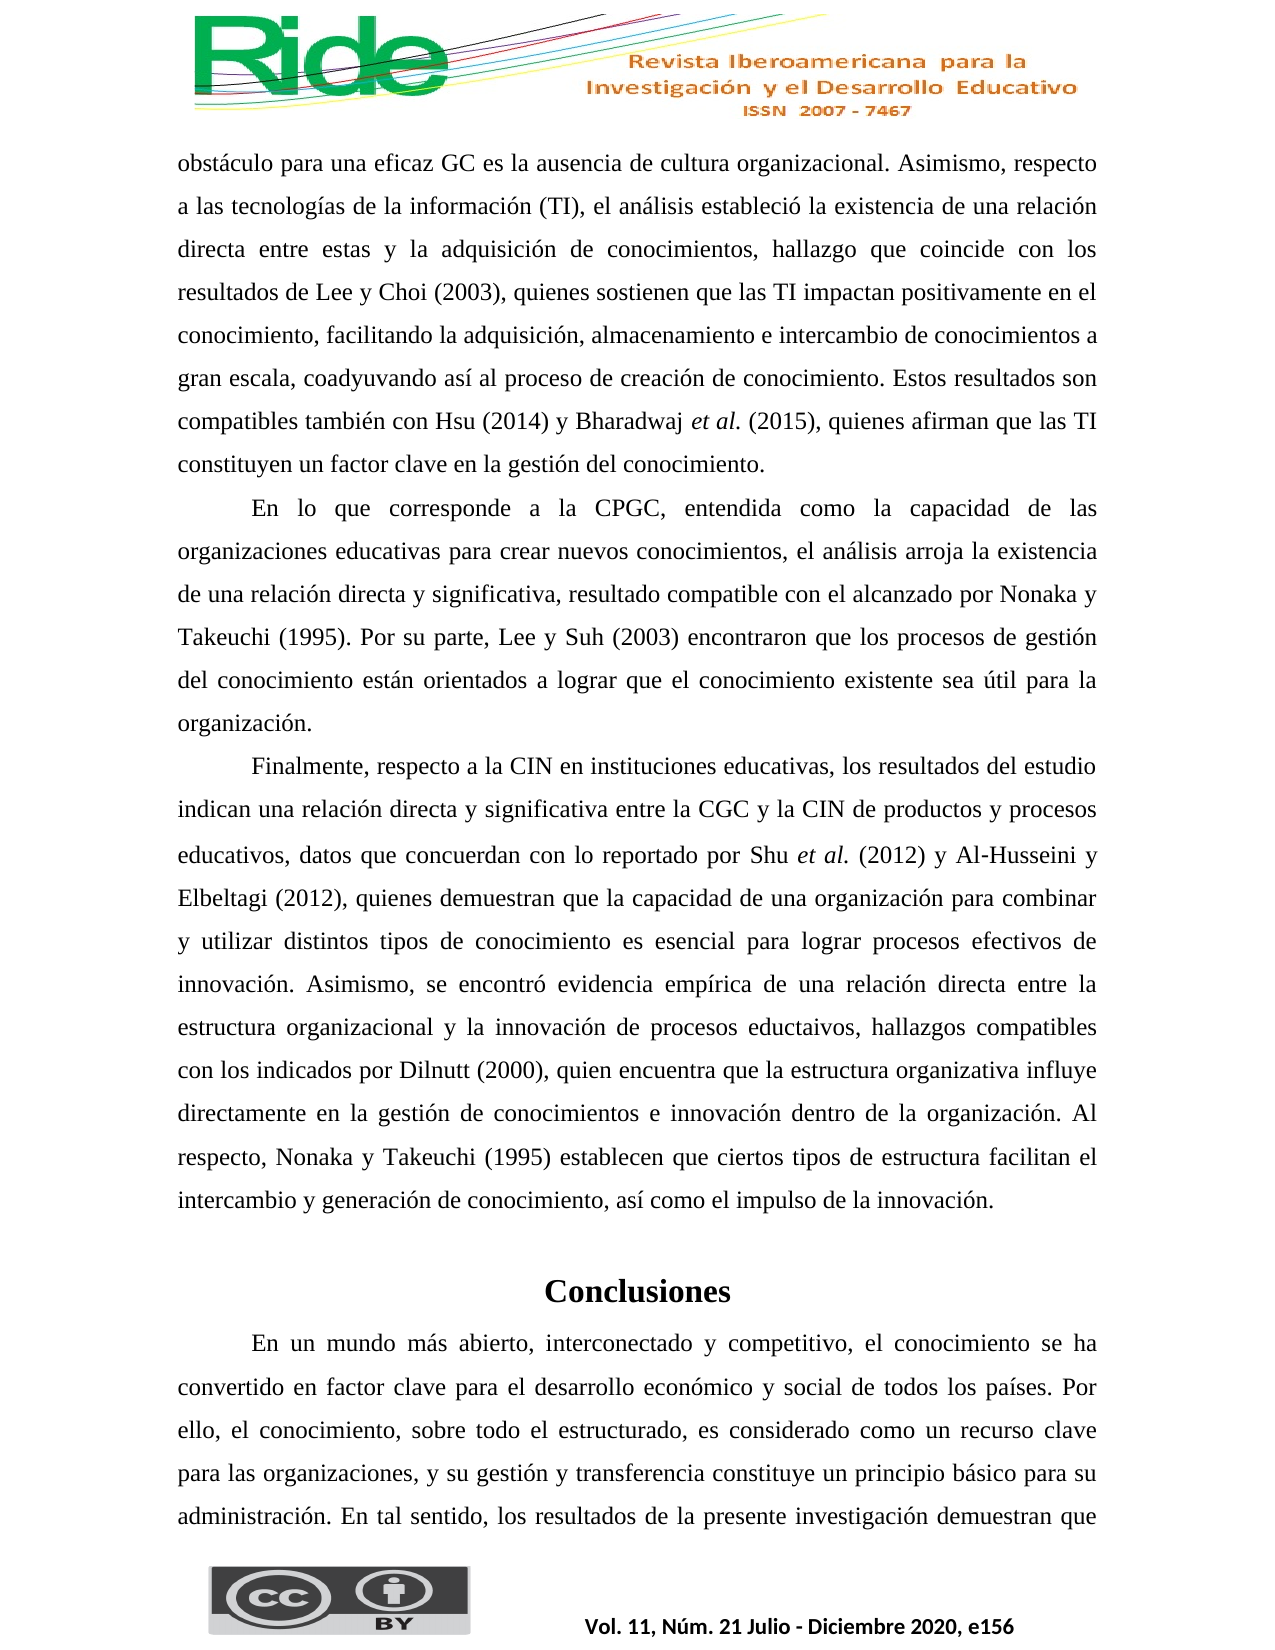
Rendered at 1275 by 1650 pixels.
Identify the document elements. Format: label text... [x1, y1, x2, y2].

picture [208, 1566, 471, 1635]
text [177, 148, 1098, 478]
text Finalmente, respecto a la CIN en instituciones educativas, los resultados del estudio indican una relación directa y significativa entre la CGC y la CIN de productos y procesos educativos, datos que concuerdan con lo reportado por Shu et al. (2012) y Al‐Husseini y Elbeltagi (2012), quienes demuestran que la capacidad de una organización para combinar y utilizar distintos tipos de conocimiento es esencial para lograr procesos efectivos de innovación. Asimismo, se encontró evidencia empírica de una relación directa entre la estructura organizacional y la innovación de procesos eductaivos, hallazgos compatibles con los indicados por Dilnutt (2000), quien encuentra que la estructura organizativa influye directamente en la gestión de conocimientos e innovación dentro de la organización. Al respecto, Nonaka y Takeuchi (1995) establecen que ciertos tipos de estructura facilitan el intercambio y generación de conocimiento, así como el impulso de la innovación. [177, 751, 1098, 1213]
text Conclusiones [177, 1271, 1098, 1309]
text En lo que corresponde a la CPGC, entendida como la capacidad de las organizaciones educativas para crear nuevos conocimientos, el análisis arroja la existencia de una relación directa y significativa, resultado compatible con el alcanzado por Nonaka y Takeuchi (1995). Por su parte, Lee y Suh (2003) encontraron que los procesos de gestión del conocimiento están orientados a lograr que el conocimiento existente sea útil para la organización. [177, 493, 1098, 737]
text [177, 1328, 1098, 1530]
picture [194, 14, 1081, 119]
